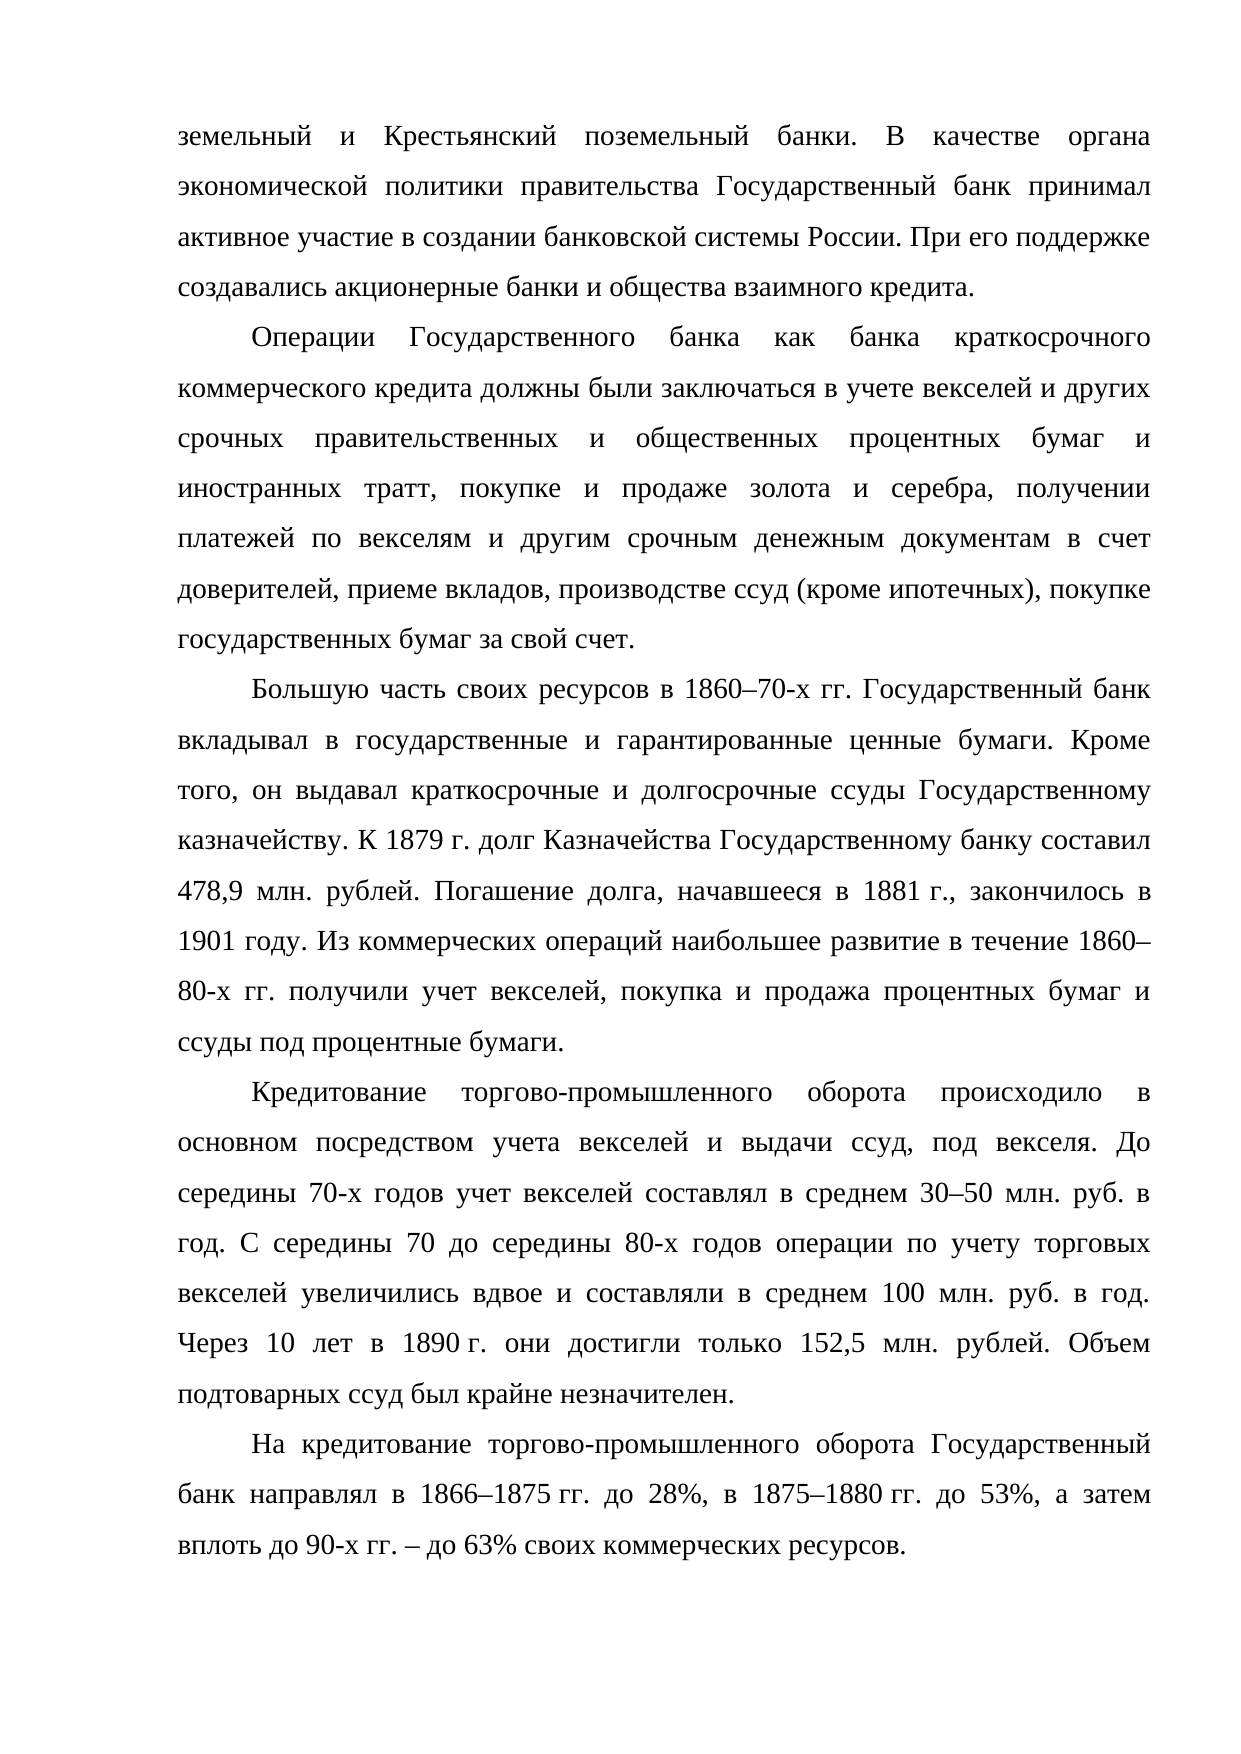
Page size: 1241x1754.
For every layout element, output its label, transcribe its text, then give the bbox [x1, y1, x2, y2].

text Кредитование торгово-промышленного оборота происходило в основном посредством учета векселей и выдачи ссуд, под векселя. До середины 70-х годов учет векселей составлял в среднем 30–50 млн. руб. в год. С середины 70 до середины 80-х годов операции по учету торговых векселей увеличились вдвое и составляли в среднем 100 млн. руб. в год. Через 10 лет в 1890 г. они достигли только 152,5 млн. рублей. Объем подтоварных ссуд был крайне незначителен. [177, 1074, 1152, 1409]
text Большую часть своих ресурсов в 1860–70-х гг. Государственный банк вкладывал в государственные и гарантированные ценные бумаги. Кроме того, он выдавал краткосрочные и долгосрочные ссуды Государственному казначейству. К 1879 г. долг Казначейства Государственному банку составил 478,9 млн. рублей. Погашение долга, начавшееся в 1881 г., закончилось в 1901 году. Из коммерческих операций наибольшее развитие в течение 1860–80-х гг. получили учет векселей, покупка и продажа процентных бумаг и ссуды под процентные бумаги. [177, 672, 1152, 1057]
text Операции Государственного банка как банка краткосрочного коммерческого кредита должны были заключаться в учете векселей и других срочных правительственных и общественных процентных бумаг и иностранных тратт, покупке и продаже золота и серебра, получении платежей по векселям и другим срочным денежным документам в счет доверителей, приеме вкладов, производстве ссуд (кроме ипотечных), покупке государственных бумаг за свой счет. [177, 319, 1152, 655]
text На кредитование торгово-промышленного оборота Государственный банк направлял в 1866–1875 гг. до 28%, в 1875–1880 гг. до 53%, а затем вплоть до 90-х гг. – до 63% своих коммерческих ресурсов. [177, 1426, 1152, 1560]
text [177, 118, 1152, 303]
